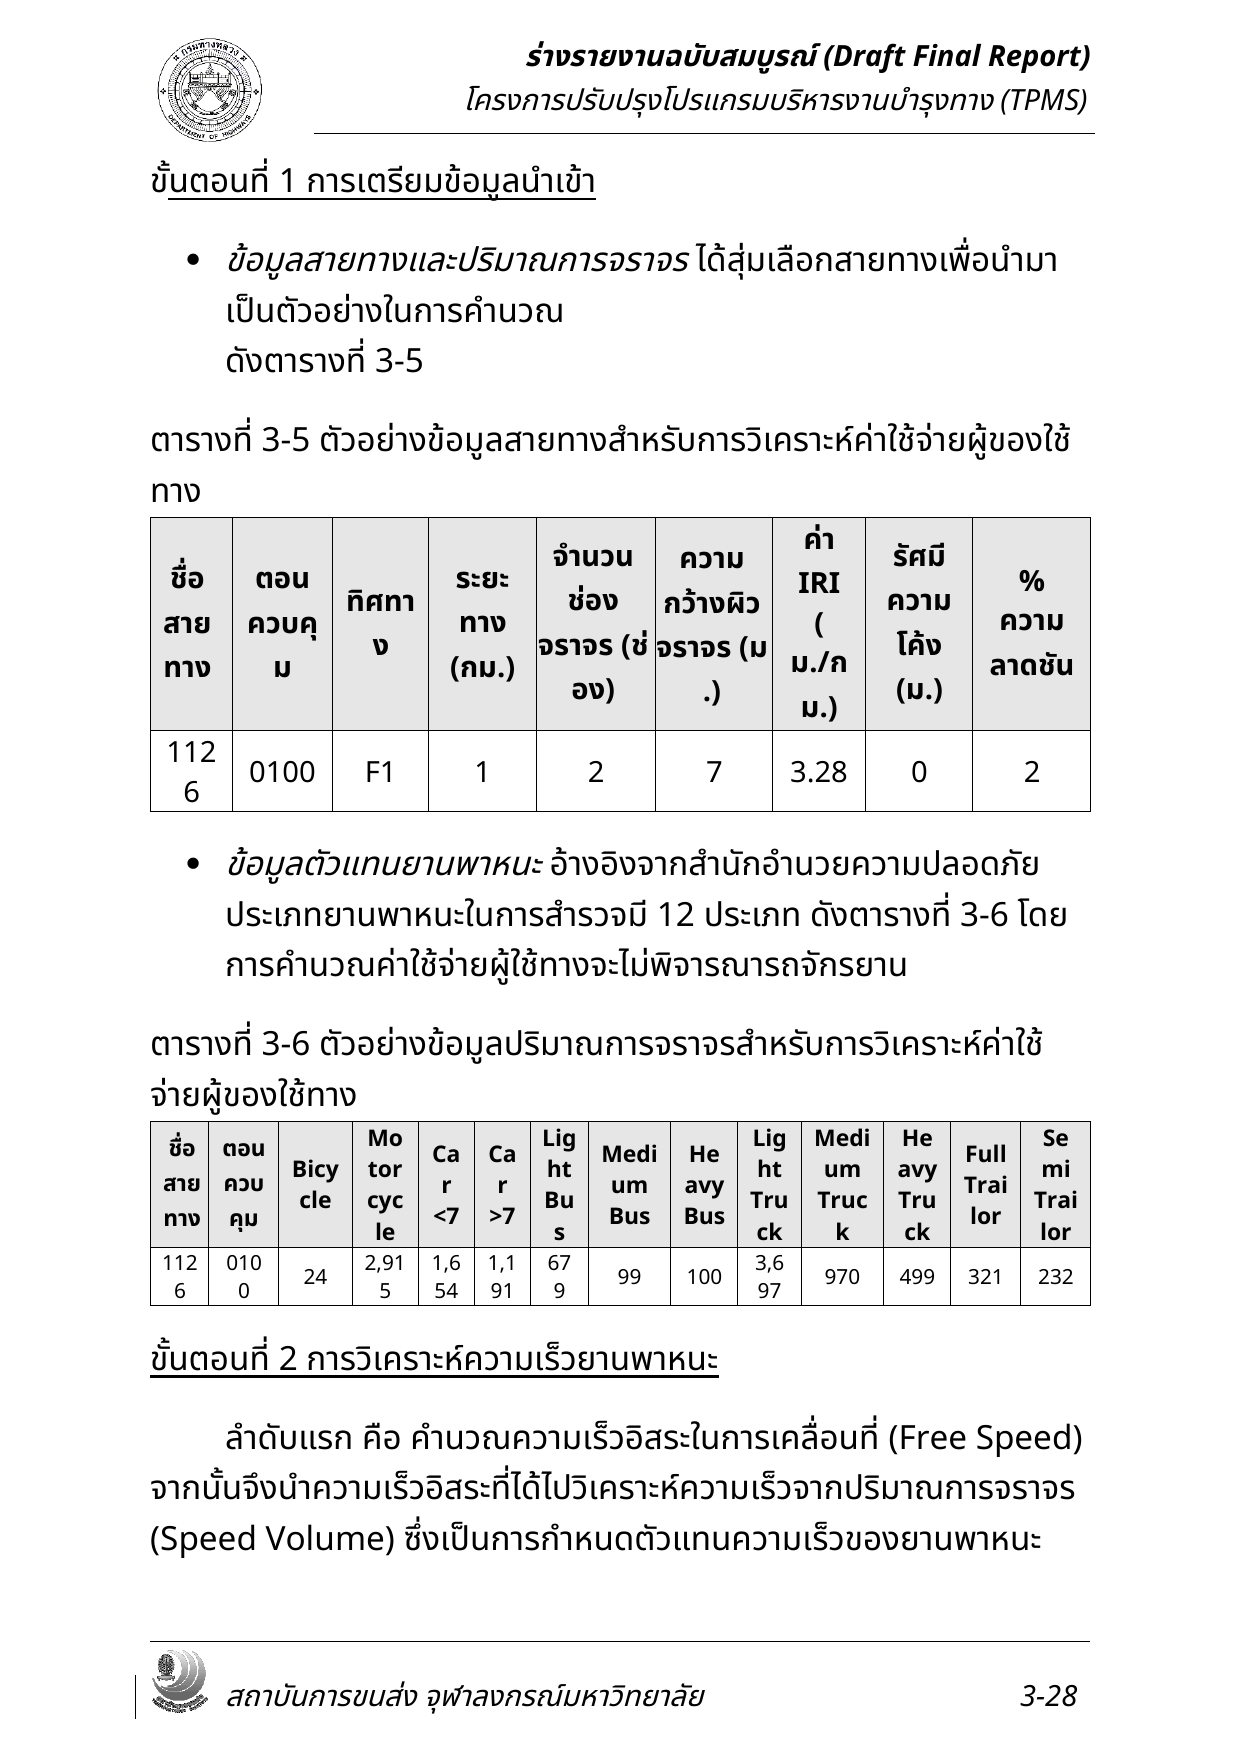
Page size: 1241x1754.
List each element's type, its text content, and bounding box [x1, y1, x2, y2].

table_cell 2 [973, 731, 1090, 811]
table_cell 1,191 [475, 1248, 530, 1305]
table_header ทิศทาง [333, 518, 428, 730]
table_cell 1,654 [419, 1248, 474, 1305]
table_cell 1126 [151, 731, 232, 811]
table_header Car <7 [419, 1122, 474, 1247]
table_cell 321 [951, 1248, 1020, 1305]
table_header ระยะทาง (กม.) [429, 518, 536, 730]
text ตารางที่ 3-6 ตัวอย่างข้อมูลปริมาณการจราจรสำหรับการวิเคราะห์ค่าใช้จ่ายผู้ของใช้ทาง [150, 1020, 1090, 1121]
table_header ตอนควบคุม [209, 1122, 278, 1247]
table_header Heavy Bus [671, 1122, 737, 1247]
table_cell 2,915 [353, 1248, 418, 1305]
list ข้อมูลสายทางและปริมาณการจราจร ได้สุ่มเลือกสายทางเพื่อนำมาเป็นตัวอย่างในการคำนวณ ดังตารางที่ 3-5 [187, 236, 1090, 388]
table_header ชื่อ สายทาง [151, 518, 232, 730]
table_cell 99 [589, 1248, 670, 1305]
table_header Car >7 [475, 1122, 530, 1247]
table_cell 3.28 [773, 731, 865, 811]
table_header Full Trailor [951, 1122, 1020, 1247]
table_header ค่า IRI (ม./กม.) [773, 518, 865, 730]
table_header ความกว้างผิวจราจร (ม.) [656, 518, 772, 730]
table_cell 2 [537, 731, 655, 811]
table_header จำนวนช่องจราจร (ช่อง) [537, 518, 655, 730]
table_header Medium Bus [589, 1122, 670, 1247]
table_header Medium Truck [802, 1122, 883, 1247]
table_cell 7 [656, 731, 772, 811]
table_cell 970 [802, 1248, 883, 1305]
table_header Light Truck [738, 1122, 801, 1247]
table_header Light Bus [531, 1122, 588, 1247]
table_cell 679 [531, 1248, 588, 1305]
table_cell F1 [333, 731, 428, 811]
table_header Motor cycle [353, 1122, 418, 1247]
table_cell 0100 [233, 731, 332, 811]
text ขั้นตอนที่ 1 การเตรียมข้อมูลนำเข้า [150, 157, 1090, 208]
text ตารางที่ 3-5 ตัวอย่างข้อมูลสายทางสำหรับการวิเคราะห์ค่าใช้จ่ายผู้ของใช้ทาง [150, 416, 1090, 517]
picture [150, 31, 268, 149]
table_cell 1 [429, 731, 536, 811]
table_cell 499 [884, 1248, 950, 1305]
picture [150, 1648, 210, 1714]
table_cell 24 [279, 1248, 352, 1305]
table_cell 1126 [151, 1248, 208, 1305]
table_header % ความลาดชัน [973, 518, 1090, 730]
list ข้อมูลตัวแทนยานพาหนะ อ้างอิงจากสำนักอำนวยความปลอดภัย ประเภทยานพาหนะในการสำรวจมี 12 ประเภท ดังตารางที่ 3-6 โดยการคำนวณค่าใช้จ่ายผู้ใช้ทางจะไม่พิจารณารถจักรยาน [187, 840, 1090, 991]
table_header Semi Trailor [1021, 1122, 1090, 1247]
table_cell 0100 [209, 1248, 278, 1305]
table_cell 3,697 [738, 1248, 801, 1305]
table_header รัศมีความโค้ง (ม.) [866, 518, 972, 730]
table_header ตอนควบคุม [233, 518, 332, 730]
table_cell 100 [671, 1248, 737, 1305]
table_header ชื่อ สายทาง [151, 1122, 208, 1247]
table_header Heavy Truck [884, 1122, 950, 1247]
text ขั้นตอนที่ 2 การวิเคราะห์ความเร็วยานพาหนะ [150, 1334, 1090, 1385]
table_cell 0 [866, 731, 972, 811]
table_header Bicycle [279, 1122, 352, 1247]
table_cell 232 [1021, 1248, 1090, 1305]
